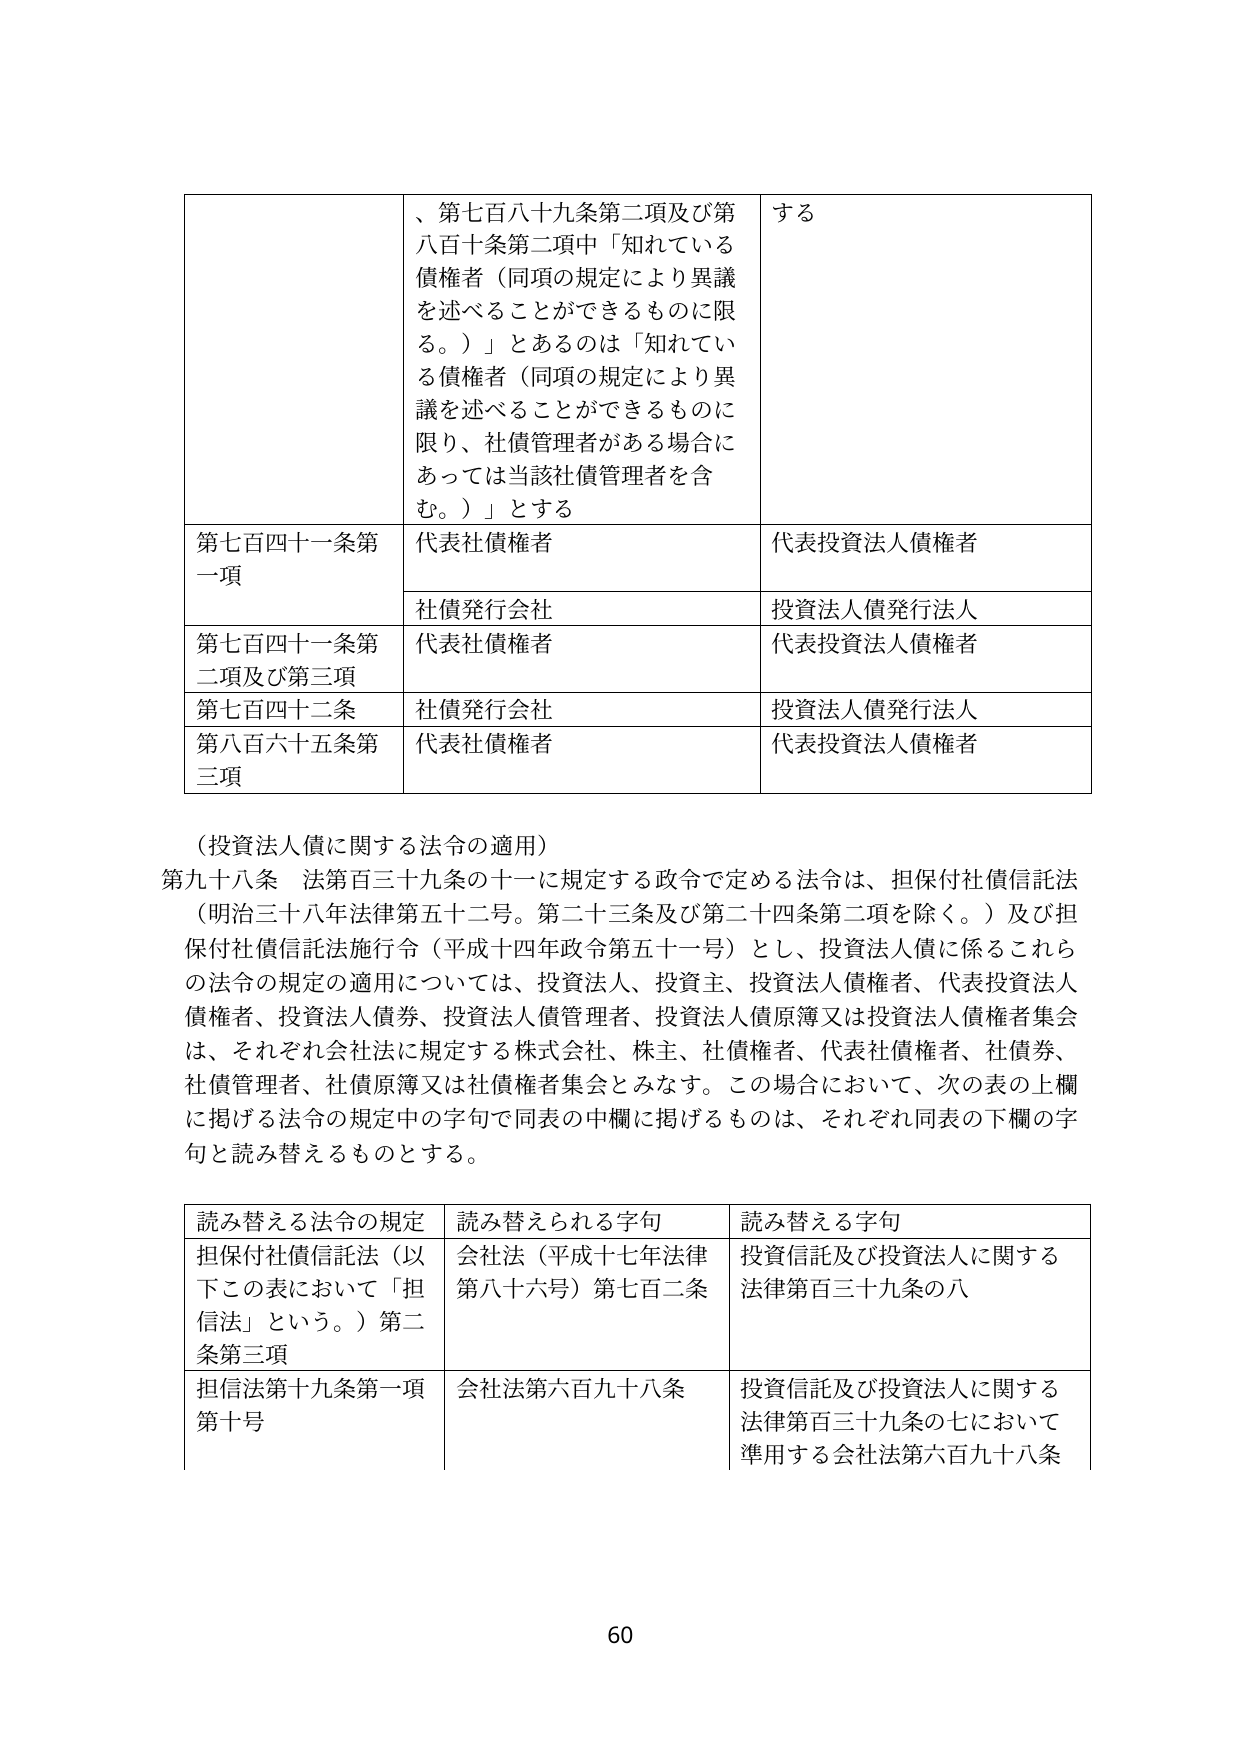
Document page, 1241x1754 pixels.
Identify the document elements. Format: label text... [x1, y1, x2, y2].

table_cell 第七百四十二条 [185, 693, 403, 726]
table_cell する [761, 195, 1091, 524]
table_cell 担保付社債信託法（以下この表において「担信法」という。）第二条第三項 [185, 1239, 444, 1370]
table_header 読み替える字句 [730, 1205, 1090, 1237]
table_cell 代表投資法人債権者 [761, 727, 1091, 792]
table_cell 代表投資法人債権者 [761, 525, 1091, 591]
table_cell 第七百四十一条第二項及び第三項 [185, 626, 403, 692]
table_cell 第八百六十五条第三項 [185, 727, 403, 792]
table_cell [185, 591, 403, 625]
table_cell 代表社債権者 [404, 525, 760, 591]
table_cell 投資信託及び投資法人に関する法律第百三十九条の八 [730, 1239, 1090, 1370]
table_cell 投資法人債発行法人 [761, 693, 1091, 726]
table_cell 、第七百八十九条第二項及び第八百十条第二項中「知れている債権者（同項の規定により異議を述べることができるものに限る。）」とあるのは「知れている債権者（同項の規定により異議を述べることができるものに限り、社債管理者がある場合にあっては当該社債管理者を含む。）」とする [404, 195, 760, 524]
table_cell 代表社債権者 [404, 626, 760, 692]
table_cell 社債発行会社 [404, 693, 760, 726]
table_cell 担信法第十九条第一項第十号 [185, 1371, 444, 1470]
table_cell 社債発行会社 [404, 592, 760, 625]
table_cell 会社法第六百九十八条 [445, 1371, 729, 1470]
table_cell 代表社債権者 [404, 727, 760, 792]
table_cell 代表投資法人債権者 [761, 626, 1091, 692]
table_cell [185, 195, 403, 524]
text 第九十八条 法第百三十九条の十一に規定する政令で定める法令は、担保付社債信託法（明治三十八年法律第五十二号。第二十三条及び第二十四条第二項を除く。）及び担保付社債信託法施行令（平成十四年政令第五十一号）とし、投資法人債に係るこれらの法令の規定の適用については、投資法人、投資主、投資法人債権者、代表投資法人債権者、投資法人債券、投資法人債管理者、投資法人債原簿又は投資法人債権者集会は、それぞれ会社法に規定する株式会社、株主、社債権者、代表社債権者、社債券、社債管理者、社債原簿又は社債権者集会とみなす。この場合において、次の表の上欄に掲げる法令の規定中の字句で同表の中欄に掲げるものは、それぞれ同表の下欄の字句と読み替えるものとする。 [161, 862, 1079, 1169]
table_header 読み替えられる字句 [445, 1205, 729, 1237]
table_cell 投資法人債発行法人 [761, 592, 1091, 625]
table_cell 投資信託及び投資法人に関する法律第百三十九条の七において準用する会社法第六百九十八条 [730, 1371, 1090, 1470]
table_header 読み替える法令の規定 [185, 1205, 444, 1237]
table_cell 会社法（平成十七年法律第八十六号）第七百二条 [445, 1239, 729, 1370]
text （投資法人債に関する法令の適用） [184, 828, 1079, 862]
table_cell 第七百四十一条第一項 [185, 525, 403, 591]
